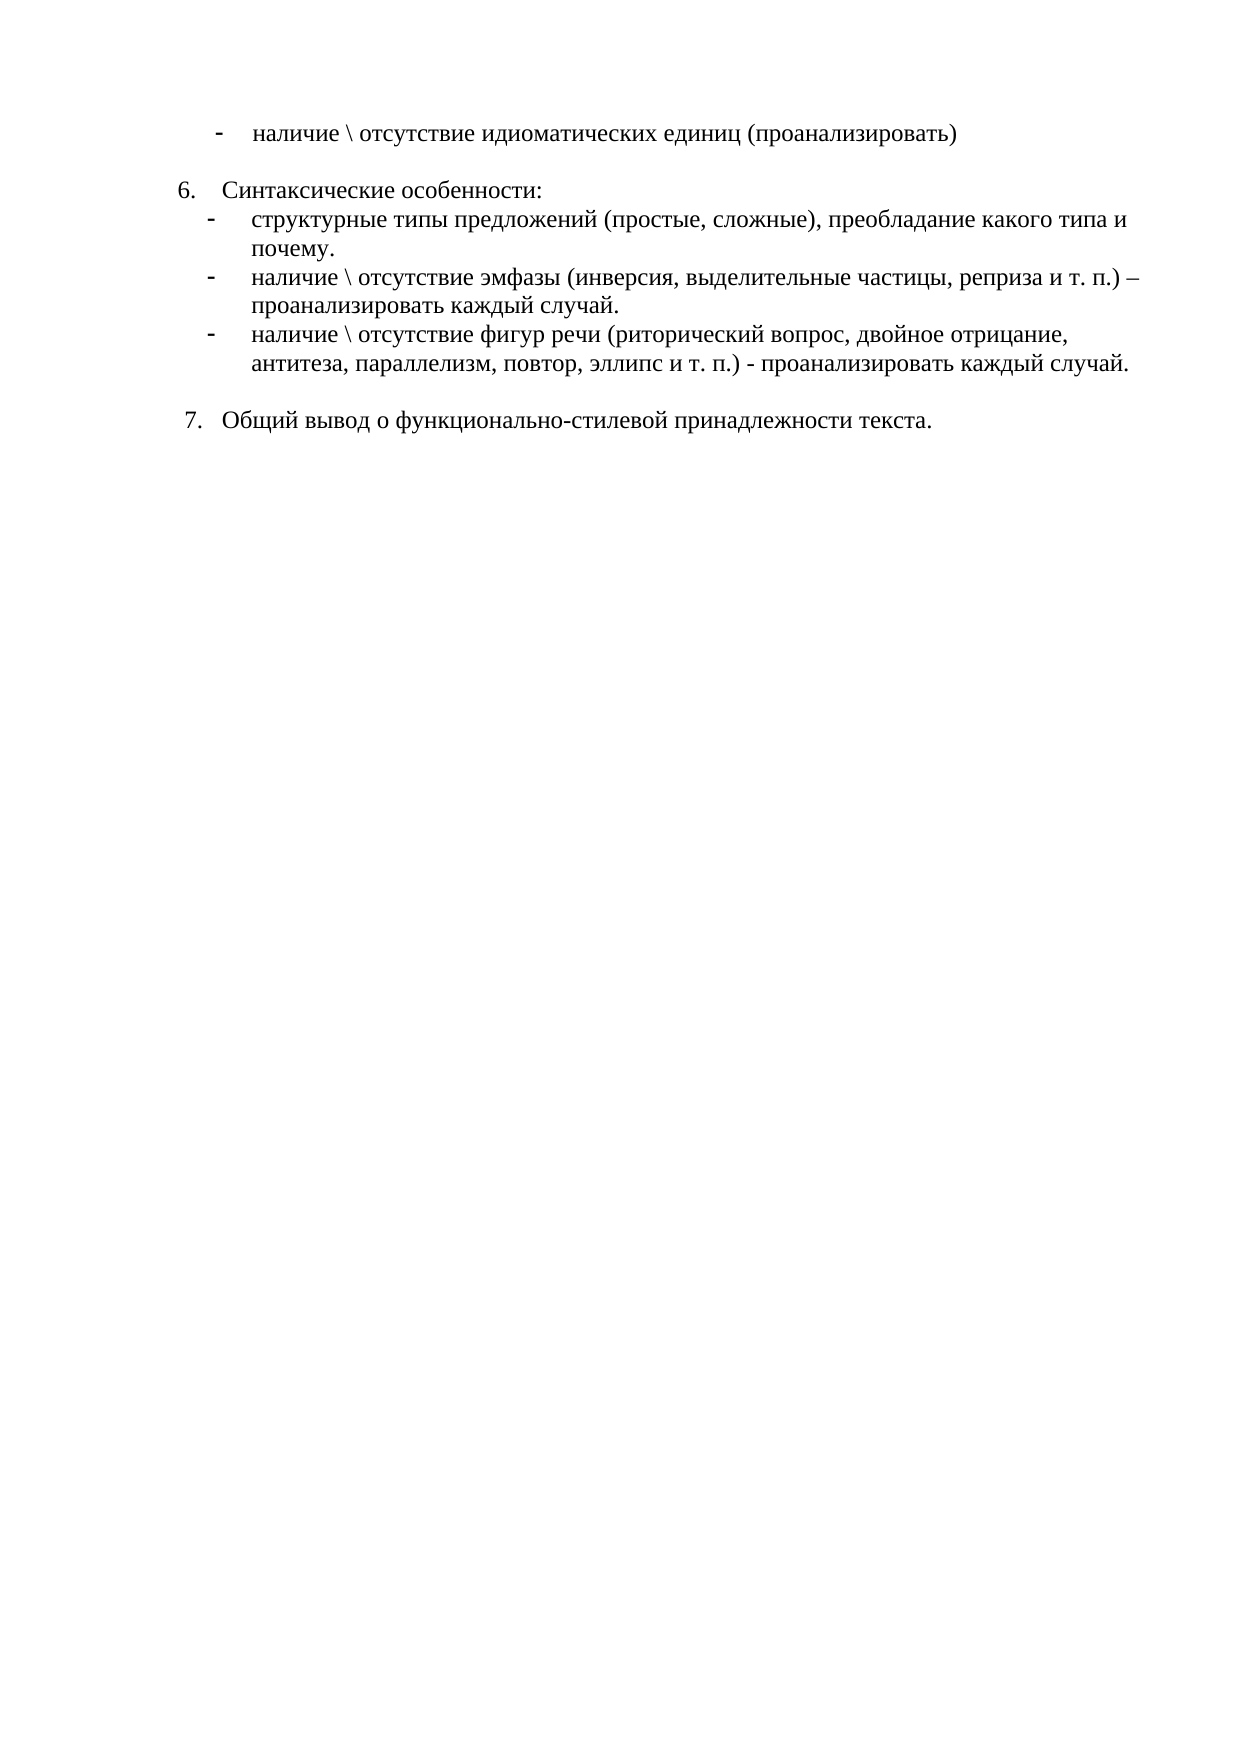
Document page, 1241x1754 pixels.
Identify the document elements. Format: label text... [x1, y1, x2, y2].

list наличие \ отсутствие фигур речи (риторический вопрос, двойное отрицание, антитеза, параллелизм, повтор, эллипс и т. п.) - проанализировать каждый случай. [207, 319, 1152, 377]
list Общий вывод о функционально-стилевой принадлежности текста. [184, 406, 1152, 434]
list наличие \ отсутствие идиоматических единиц (проанализировать) [215, 118, 1152, 147]
list структурные типы предложений (простые, сложные), преобладание какого типа и почему. [207, 204, 1152, 262]
list Синтаксические особенности: [177, 176, 1152, 204]
list наличие \ отсутствие эмфазы (инверсия, выделительные частицы, реприза и т. п.) – проанализировать каждый случай. [207, 262, 1152, 319]
